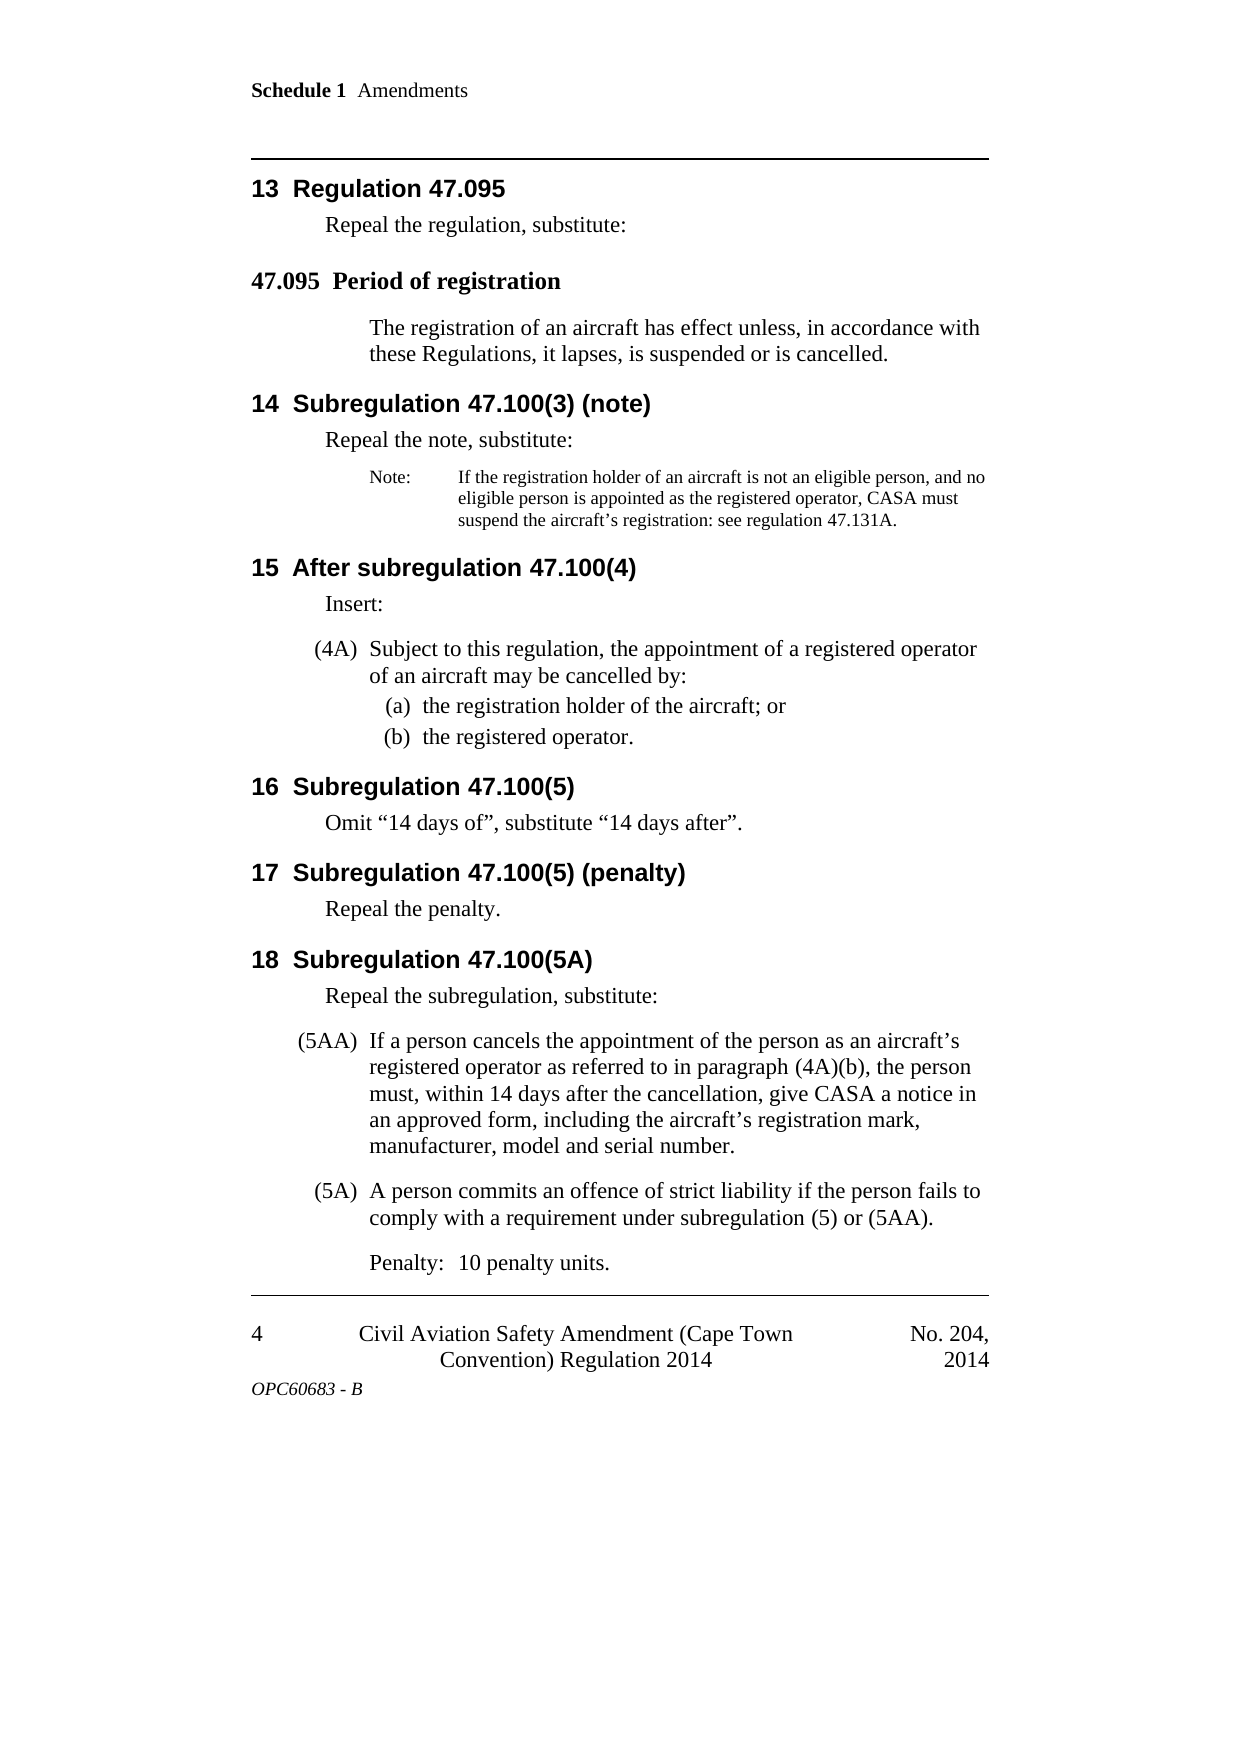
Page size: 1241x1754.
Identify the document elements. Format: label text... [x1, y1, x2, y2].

text 16 Subregulation 47.100(5) [251, 772, 989, 801]
text Repeal the subregulation, substitute: [325, 982, 989, 1008]
text 13 Regulation 47.095 [251, 174, 989, 202]
text (b) the registered operator. [251, 723, 989, 749]
text 14 Subregulation 47.100(3) (note) [251, 389, 989, 418]
text (5AA) If a person cancels the appointment of the person as an aircraft’s registered operator as referred to in paragraph (4A)(b), the person must, within 14 days after the cancellation, give CASA a notice in an approved form, including the aircraft’s registration mark, manufacturer, model and serial number. [251, 1027, 989, 1159]
text The registration of an aircraft has effect unless, in accordance with these Regulations, it lapses, is suspended or is cancelled. [251, 314, 989, 366]
text (5A) A person commits an offence of strict liability if the person fails to comply with a requirement under subregulation (5) or (5AA). [251, 1177, 989, 1230]
text Penalty: 10 penalty units. [369, 1249, 989, 1275]
text Insert: [325, 590, 989, 617]
text 18 Subregulation 47.100(5A) [251, 945, 989, 973]
text Repeal the note, substitute: [325, 426, 989, 453]
text 17 Subregulation 47.100(5) (penalty) [251, 858, 989, 887]
text Omit “14 days of”, substitute “14 days after”. [325, 809, 989, 835]
text Note: If the registration holder of an aircraft is not an eligible person, and no eligible person is appointed as the registered operator, CASA must suspend the aircraft’s registration: see regulation 47.131A. [369, 466, 989, 530]
text Repeal the regulation, substitute: [325, 211, 989, 237]
text Repeal the penalty. [325, 895, 989, 922]
text (a) the registration holder of the aircraft; or [251, 692, 989, 718]
text 47.095 Period of registration [251, 266, 989, 295]
text 15 After subregulation 47.100(4) [251, 553, 989, 582]
text (4A) Subject to this regulation, the appointment of a registered operator of an aircraft may be cancelled by: [251, 635, 989, 688]
